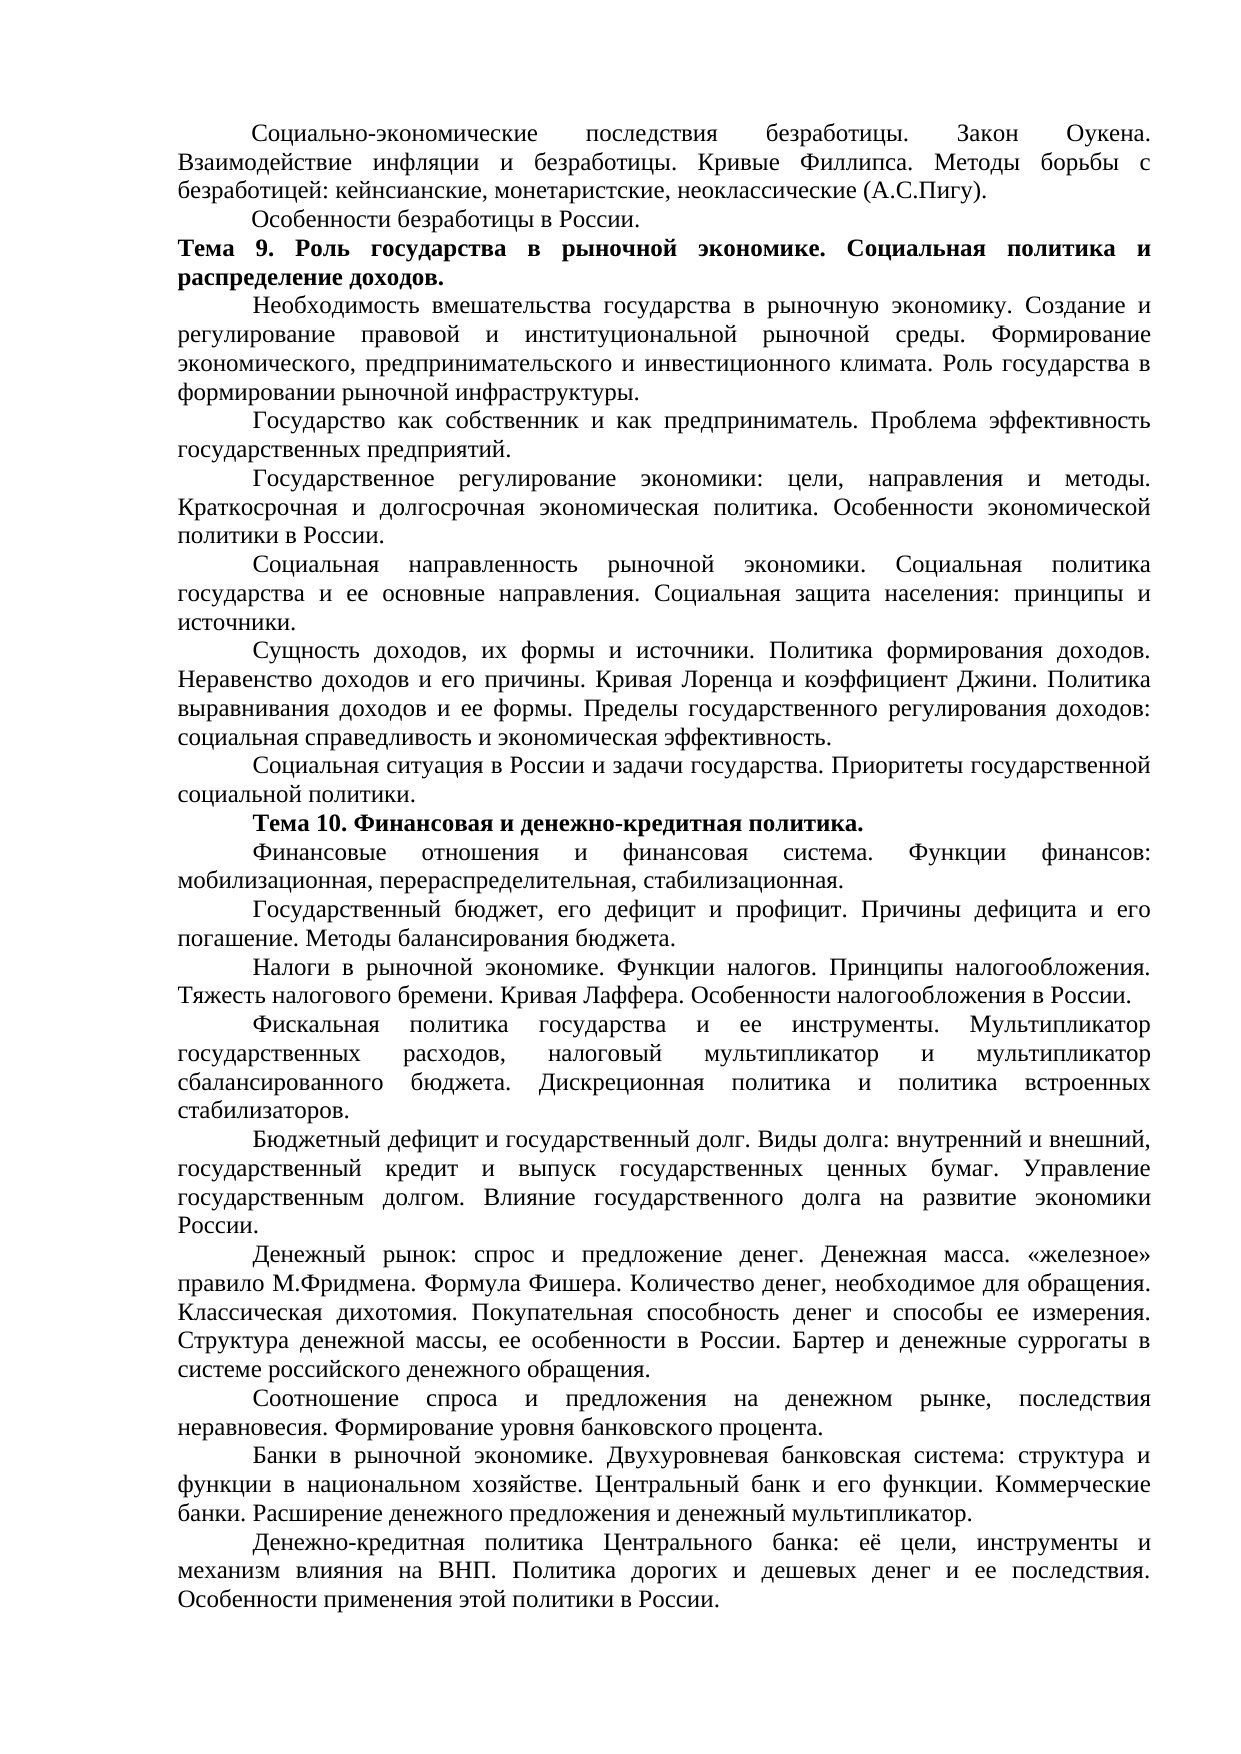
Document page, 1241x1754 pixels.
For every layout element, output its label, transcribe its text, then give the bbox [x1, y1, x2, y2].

text Соотношение спроса и предложения на денежном рынке, последствия неравновесия. Формирование уровня банковского процента. [177, 1383, 1152, 1441]
text Социально-экономические последствия безработицы. Закон Оукена. Взаимодействие инфляции и безработицы. Кривые Филлипса. Методы борьбы с безработицей: кейнсианские, монетаристские, неоклассические (А.С.Пигу). [177, 118, 1152, 204]
text Необходимость вмешательства государства в рыночную экономику. Создание и регулирование правовой и институциональной рыночной среды. Формирование экономического, предпринимательского и инвестиционного климата. Роль государства в формировании рыночной инфраструктуры. [177, 291, 1152, 406]
text Денежный рынок: спрос и предложение денег. Денежная масса. «железное» правило М.Фридмена. Формула Фишера. Количество денег, необходимое для обращения. Классическая дихотомия. Покупательная способность денег и способы ее измерения. Структура денежной массы, ее особенности в России. Бартер и денежные суррогаты в системе российского денежного обращения. [177, 1239, 1152, 1383]
text Банки в рыночной экономике. Двухуровневая банковская система: структура и функции в национальном хозяйстве. Центральный банк и его функции. Коммерческие банки. Расширение денежного предложения и денежный мультипликатор. [177, 1441, 1152, 1527]
text Бюджетный дефицит и государственный долг. Виды долга: внутренний и внешний, государственный кредит и выпуск государственных ценных бумаг. Управление государственным долгом. Влияние государственного долга на развитие экономики России. [177, 1124, 1152, 1239]
text Денежно-кредитная политика Центрального банка: её цели, инструменты и механизм влияния на ВНП. Политика дорогих и дешевых денег и ее последствия. Особенности применения этой политики в России. [177, 1527, 1152, 1613]
text Финансовые отношения и финансовая система. Функции финансов: мобилизационная, перераспределительная, стабилизационная. [177, 837, 1152, 894]
text Фискальная политика государства и ее инструменты. Мультипликатор государственных расходов, налоговый мультипликатор и мультипликатор сбалансированного бюджета. Дискреционная политика и политика встроенных стабилизаторов. [177, 1009, 1152, 1124]
text Тема 10. Финансовая и денежно-кредитная политика. [177, 808, 1152, 837]
text Государственное регулирование экономики: цели, направления и методы. Краткосрочная и долгосрочная экономическая политика. Особенности экономической политики в России. [177, 463, 1152, 549]
text Тема 9. Роль государства в рыночной экономике. Социальная политика и распределение доходов. [177, 233, 1152, 291]
text Социальная направленность рыночной экономики. Социальная политика государства и ее основные направления. Социальная защита населения: принципы и источники. [177, 549, 1152, 636]
text Особенности безработицы в России. [177, 204, 1152, 233]
text Социальная ситуация в России и задачи государства. Приоритеты государственной социальной политики. [177, 751, 1152, 808]
text Налоги в рыночной экономике. Функции налогов. Принципы налогообложения. Тяжесть налогового бремени. Кривая Лаффера. Особенности налогообложения в России. [177, 952, 1152, 1009]
text Государственный бюджет, его дефицит и профицит. Причины дефицита и его погашение. Методы балансирования бюджета. [177, 894, 1152, 952]
text Государство как собственник и как предприниматель. Проблема эффективность государственных предприятий. [177, 406, 1152, 463]
text Сущность доходов, их формы и источники. Политика формирования доходов. Неравенство доходов и его причины. Кривая Лоренца и коэффициент Джини. Политика выравнивания доходов и ее формы. Пределы государственного регулирования доходов: социальная справедливость и экономическая эффективность. [177, 636, 1152, 751]
